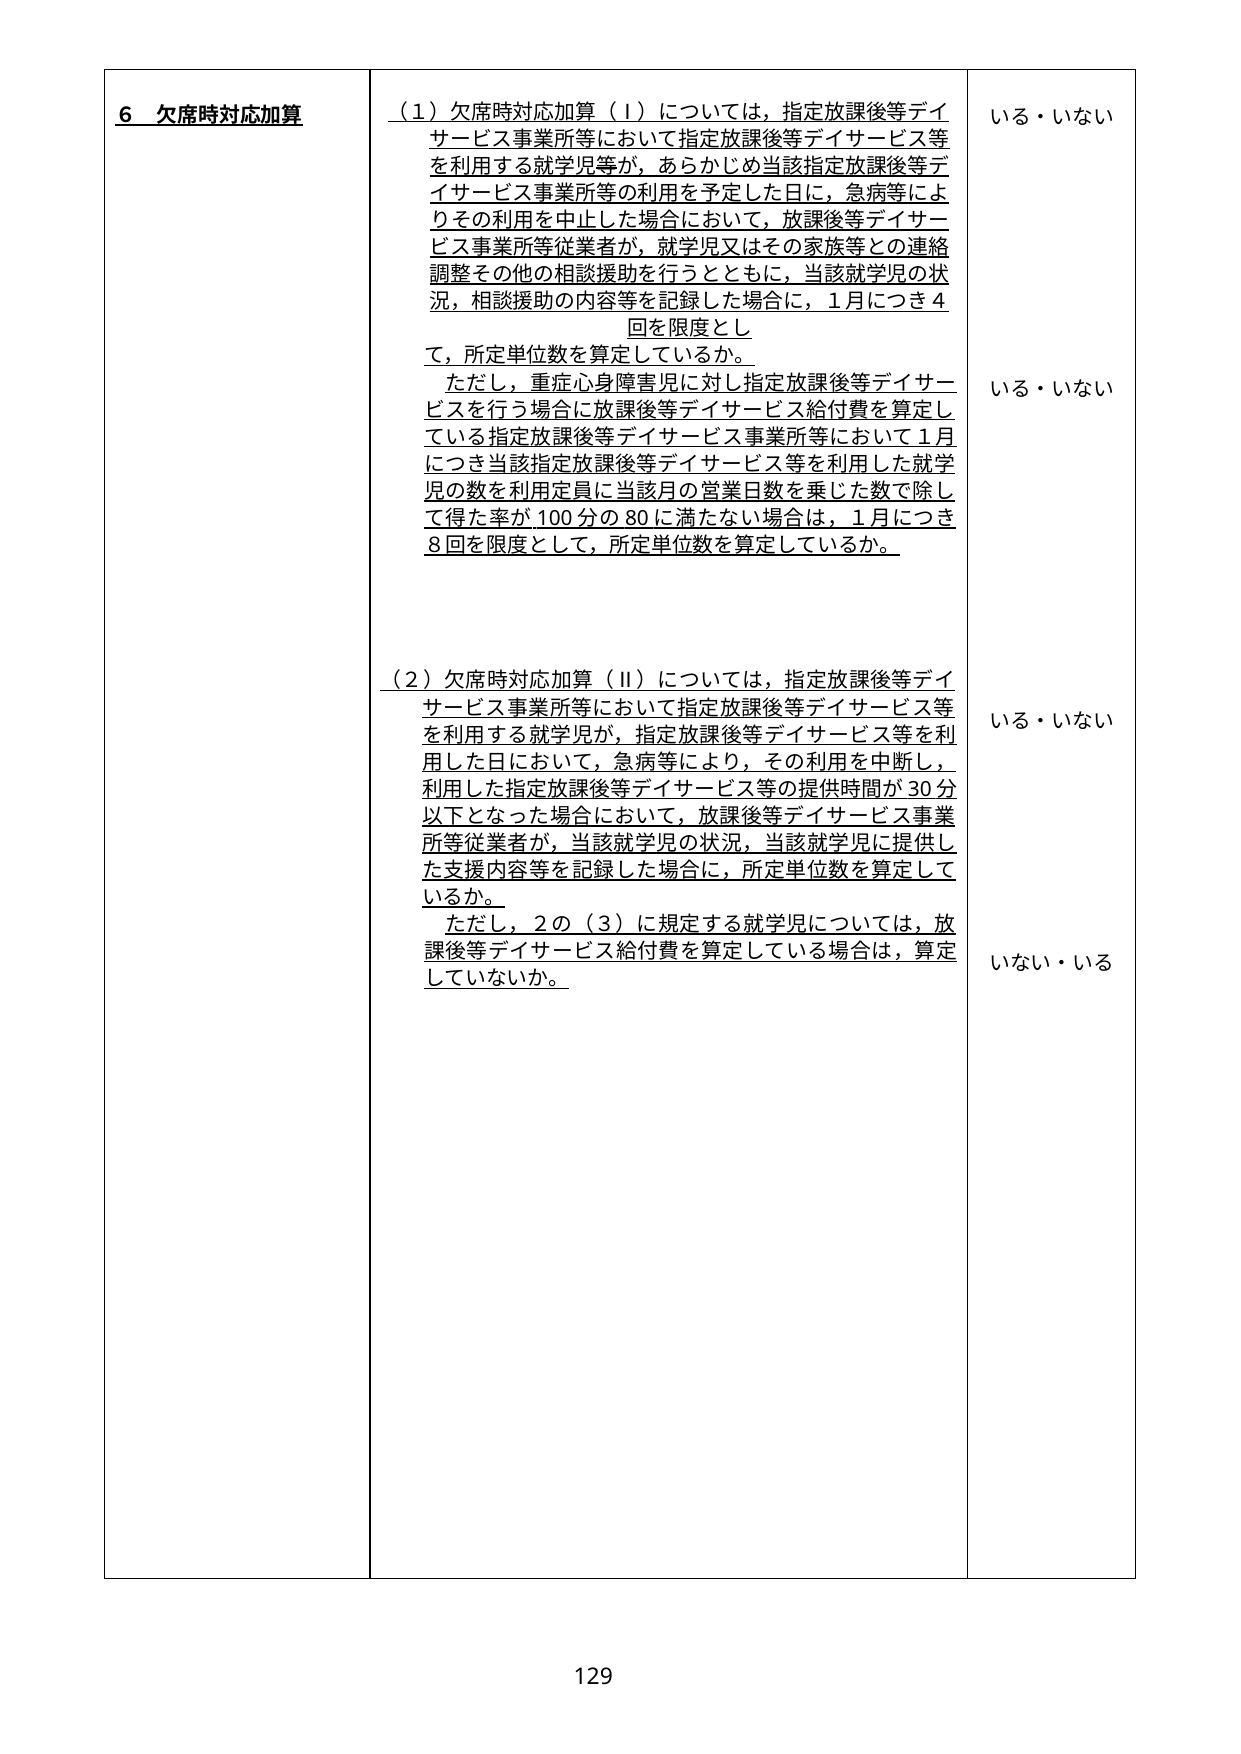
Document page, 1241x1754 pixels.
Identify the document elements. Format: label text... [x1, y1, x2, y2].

table_cell （１）欠席時対応加算（Ⅰ）については，指定放課後等デイサービス事業所等において指定放課後等デイサービス等を利用する就学児等が，あらかじめ当該指定放課後等デイサービス事業所等の利用を予定した日に，急病等によりその利用を中止した場合において，放課後等デイサービス事業所等従業者が，就学児又はその家族等との連絡調整その他の相談援助を行うとともに，当該就学児の状況，相談援助の内容等を記録した場合に，１月につき４回を限度とし て，所定単位数を算定しているか。 ただし，重症心身障害児に対し指定放課後等デイサービスを行う場合に放課後等デイサービス給付費を算定している指定放課後等デイサービス事業所等において１月につき当該指定放課後等デイサービス等を利用した就学児の数を利用定員に当該月の営業日数を乗じた数で除して得た率が100分の80に満たない場合は，１月につき８回を限度として，所定単位数を算定しているか。 （２）欠席時対応加算（Ⅱ）については，指定放課後等デイサービス事業所等において指定放課後等デイサービス等を利用する就学児が，指定放課後等デイサービス等を利用した日において，急病等により，その利用を中断し，利用した指定放課後等デイサービス等の提供時間が30分以下となった場合において，放課後等デイサービス事業所等従業者が，当該就学児の状況，当該就学児に提供した支援内容等を記録した場合に，所定単位数を算定しているか。 ただし，２の（３）に規定する就学児については，放課後等デイサービス給付費を算定している場合は，算定していないか。 [371, 70, 967, 1578]
table_cell ６ 欠席時対応加算 [105, 70, 369, 1578]
table_cell いる・いない いる・いない いる・いない いない・いる [968, 70, 1135, 1578]
